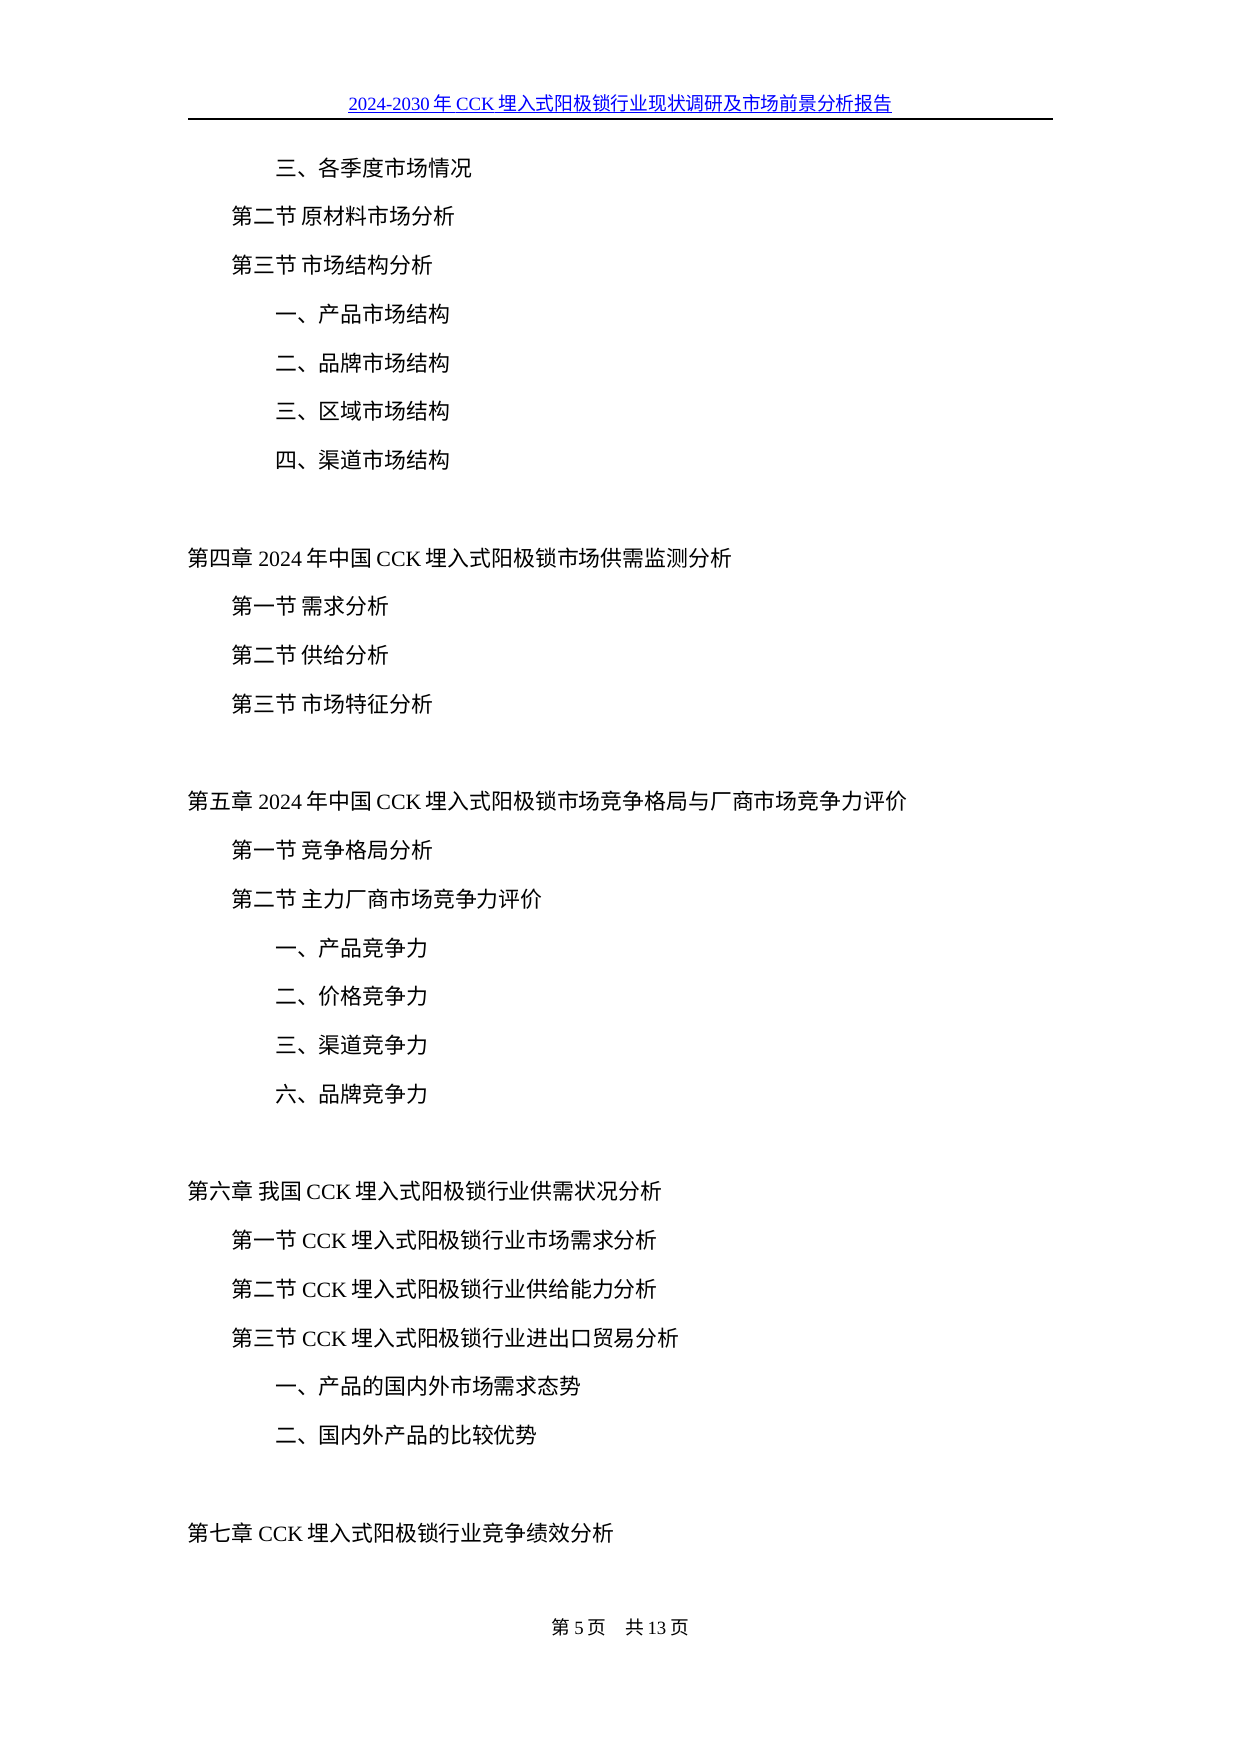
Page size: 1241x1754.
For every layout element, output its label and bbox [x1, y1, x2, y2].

text [187, 150, 1053, 1548]
